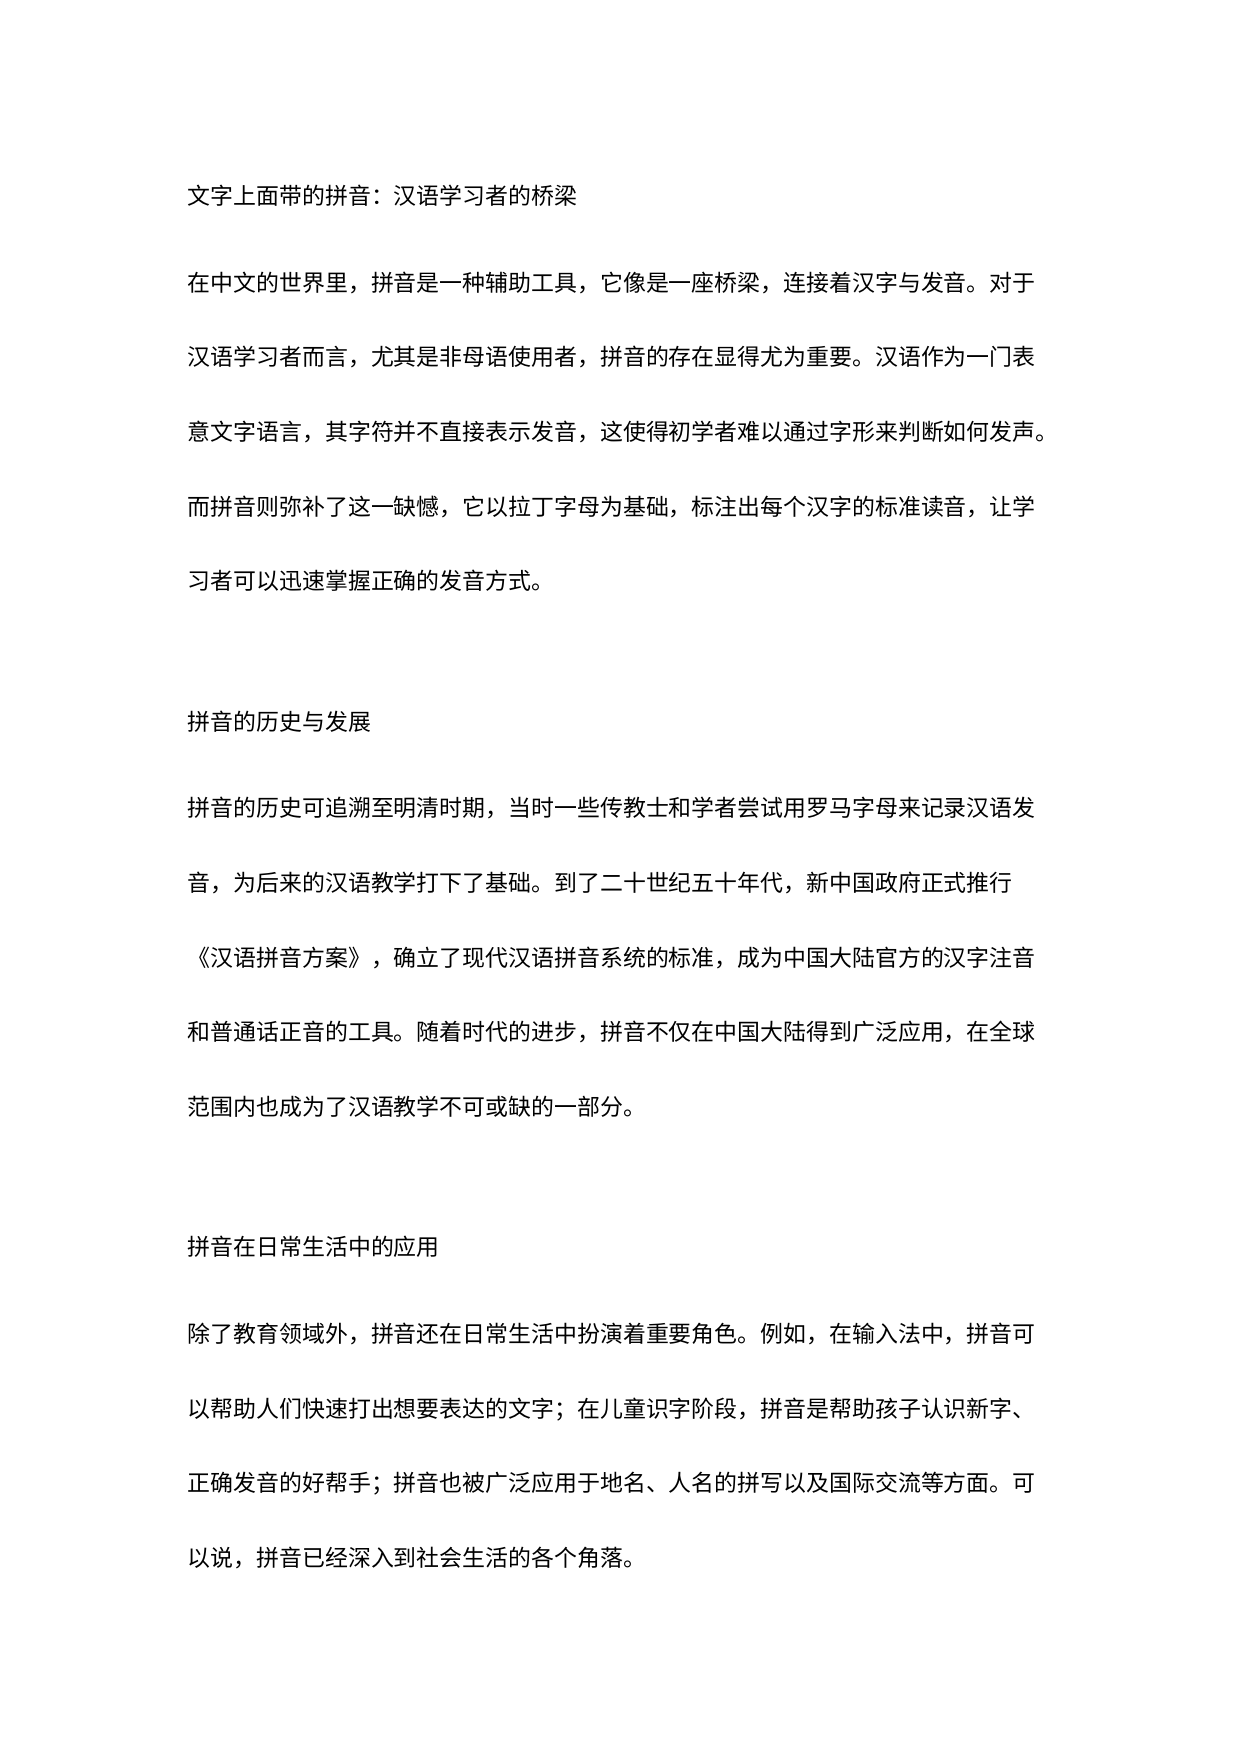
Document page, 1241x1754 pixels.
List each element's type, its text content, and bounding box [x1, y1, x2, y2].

text 拼音在日常生活中的应用 [187, 1213, 1053, 1278]
text 拼音的历史可追溯至明清时期，当时一些传教士和学者尝试用罗马字母来记录汉语发音，为后来的汉语教学打下了基础。到了二十世纪五十年代，新中国政府正式推行《汉语拼音方案》，确立了现代汉语拼音系统的标准，成为中国大陆官方的汉字注音和普通话正音的工具。随着时代的进步，拼音不仅在中国大陆得到广泛应用，在全球范围内也成为了汉语教学不可或缺的一部分。 [187, 774, 1053, 1138]
text 在中文的世界里，拼音是一种辅助工具，它像是一座桥梁，连接着汉字与发音。对于汉语学习者而言，尤其是非母语使用者，拼音的存在显得尤为重要。汉语作为一门表意文字语言，其字符并不直接表示发音，这使得初学者难以通过字形来判断如何发声。而拼音则弥补了这一缺憾，它以拉丁字母为基础，标注出每个汉字的标准读音，让学习者可以迅速掌握正确的发音方式。 [187, 248, 1053, 612]
text 文字上面带的拼音：汉语学习者的桥梁 [187, 162, 1053, 227]
text 除了教育领域外，拼音还在日常生活中扮演着重要角色。例如，在输入法中，拼音可以帮助人们快速打出想要表达的文字；在儿童识字阶段，拼音是帮助孩子认识新字、正确发音的好帮手；拼音也被广泛应用于地名、人名的拼写以及国际交流等方面。可以说，拼音已经深入到社会生活的各个角落。 [187, 1300, 1053, 1589]
text 拼音的历史与发展 [187, 688, 1053, 753]
